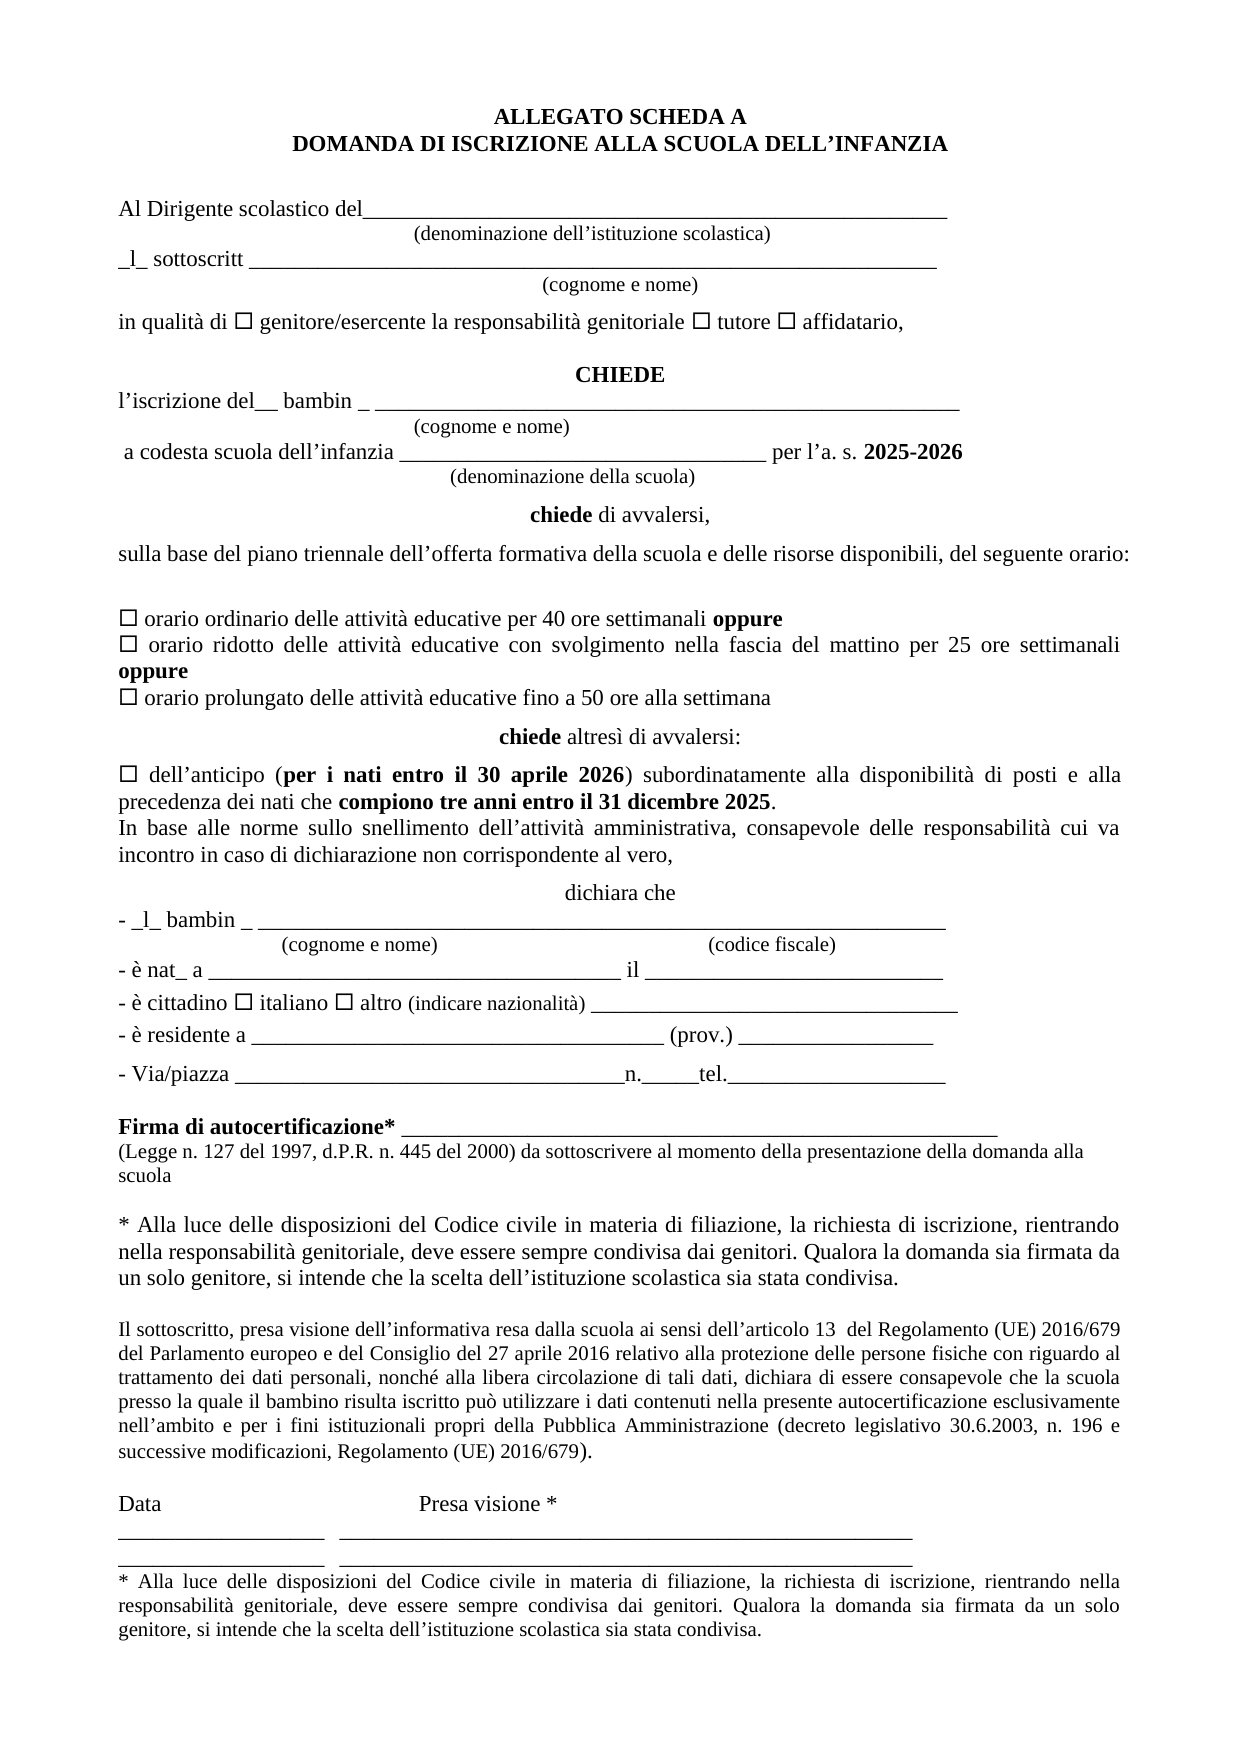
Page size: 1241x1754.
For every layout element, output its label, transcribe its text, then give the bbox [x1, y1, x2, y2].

text _l_ sottoscritt ____________________________________________________________ [118, 245, 1122, 272]
text (denominazione dell’istituzione scolastica) [340, 221, 1122, 245]
text orario ridotto delle attività educative con svolgimento nella fascia del mattino per 25 ore settimanali oppure [118, 631, 1122, 684]
text sulla base del piano triennale dell’offerta formativa della scuola e delle risorse disponibili, del seguente orario: [118, 539, 1137, 566]
text - è nat_ a ____________________________________ il __________________________ [118, 956, 1122, 983]
text a codesta scuola dell’infanzia ________________________________ per l’a. s. 2025-2026 [118, 438, 1122, 464]
text - Via/piazza __________________________________n._____tel.___________________ [118, 1060, 1122, 1087]
text Al Dirigente scolastico del___________________________________________________ [118, 195, 1122, 221]
text (denominazione della scuola) [413, 464, 1122, 488]
text - _l_ bambin _ ____________________________________________________________ [118, 906, 1122, 932]
text (cognome e nome) (codice fiscale) [192, 932, 1122, 956]
text - è cittadino italiano altro (indicare nazionalità) ________________________________ [118, 989, 1122, 1015]
text orario prolungato delle attività educative fino a 50 ore alla settimana [118, 684, 1122, 710]
text __________________ __________________________________________________ [118, 1516, 1122, 1543]
text dichiara che [118, 879, 1122, 906]
text * Alla luce delle disposizioni del Codice civile in materia di filiazione, la richiesta di iscrizione, rientrando nella responsabilità genitoriale, deve essere sempre condivisa dai genitori. Qualora la domanda sia firmata da un solo genitore, si intende che la scelta dell’istituzione scolastica sia stata condivisa. [118, 1569, 1122, 1641]
text In base alle norme sullo snellimento dell’attività amministrativa, consapevole delle responsabilità cui va incontro in caso di dichiarazione non corrispondente al vero, [118, 814, 1122, 867]
text Firma di autocertificazione* ____________________________________________________ [118, 1113, 1122, 1139]
text orario ordinario delle attività educative per 40 ore settimanali oppure [118, 605, 1122, 631]
text (Legge n. 127 del 1997, d.P.R. n. 445 del 2000) da sottoscrivere al momento della presentazione della domanda alla scuola [118, 1139, 1122, 1187]
text (cognome e nome) [340, 414, 1122, 438]
text chiede di avvalersi, [118, 501, 1122, 527]
text * Alla luce delle disposizioni del Codice civile in materia di filiazione, la richiesta di iscrizione, rientrando nella responsabilità genitoriale, deve essere sempre condivisa dai genitori. Qualora la domanda sia firmata da un solo genitore, si intende che la scelta dell’istituzione scolastica sia stata condivisa. [118, 1212, 1122, 1291]
text chiede altresì di avvalersi: [118, 723, 1122, 749]
text in qualità di genitore/esercente la responsabilità genitoriale tutore affidatario, [118, 308, 1122, 335]
text Il sottoscritto, presa visione dell’informativa resa dalla scuola ai sensi dell’articolo 13 del Regolamento (UE) 2016/679 del Parlamento europeo e del Consiglio del 27 aprile 2016 relativo alla protezione delle persone fisiche con riguardo al trattamento dei dati personali, nonché alla libera circolazione di tali dati, dichiara di essere consapevole che la scuola presso la quale il bambino risulta iscritto può utilizzare i dati contenuti nella presente autocertificazione esclusivamente nell’ambito e per i fini istituzionali propri della Pubblica Amministrazione (decreto legislativo 30.6.2003, n. 196 e successive modificazioni, Regolamento (UE) 2016/679). [118, 1317, 1122, 1464]
text ALLEGATO SCHEDA A [118, 103, 1122, 130]
text DOMANDA DI ISCRIZIONE ALLA SCUOLA DELL’INFANZIA [118, 130, 1122, 156]
text (cognome e nome) [118, 272, 1122, 296]
text l’iscrizione del__ bambin _ ___________________________________________________ [118, 387, 1122, 414]
text dell’anticipo (per i nati entro il 30 aprile 2026) subordinatamente alla disponibilità di posti e alla precedenza dei nati che compiono tre anni entro il 31 dicembre 2025. [118, 762, 1122, 814]
text CHIEDE [118, 361, 1122, 387]
text - è residente a ____________________________________ (prov.) _________________ [118, 1021, 1122, 1048]
text Data Presa visione * [118, 1490, 1122, 1516]
text __________________ __________________________________________________ [118, 1543, 1122, 1569]
